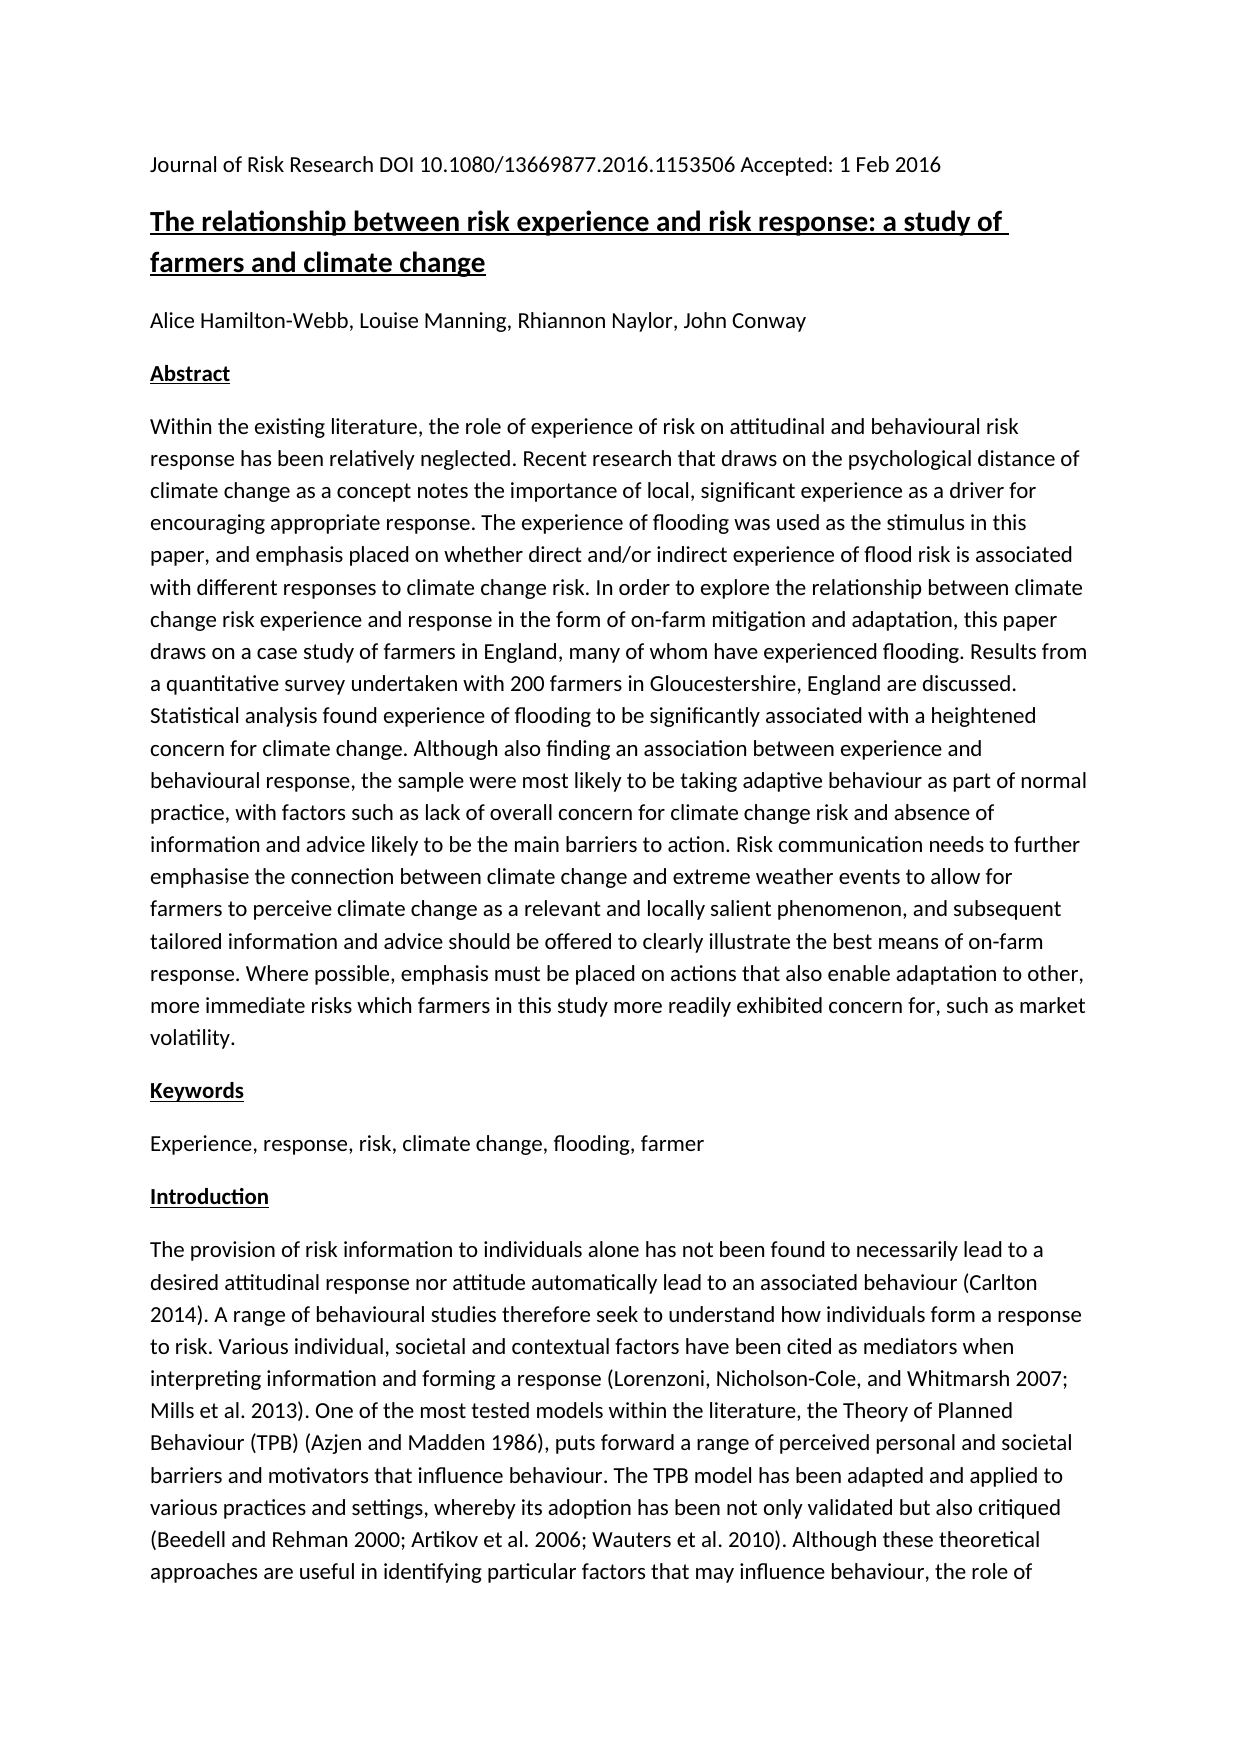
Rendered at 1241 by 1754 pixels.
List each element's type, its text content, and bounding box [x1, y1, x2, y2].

text The relationship between risk experience and risk response: a study of farmers and climate change [150, 203, 1090, 279]
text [150, 1235, 1090, 1585]
text Experience, response, risk, climate change, flooding, farmer [150, 1129, 1090, 1157]
text Introduction [150, 1182, 1090, 1210]
text Keywords [150, 1076, 1090, 1104]
text Within the existing literature, the role of experience of risk on attitudinal and behavioural risk response has been relatively neglected. Recent research that draws on the psychological distance of climate change as a concept notes the importance of local, significant experience as a driver for encouraging appropriate response. The experience of flooding was used as the stimulus in this paper, and emphasis placed on whether direct and/or indirect experience of flood risk is associated with different responses to climate change risk. In order to explore the relationship between climate change risk experience and response in the form of on-farm mitigation and adaptation, this paper draws on a case study of farmers in England, many of whom have experienced flooding. Results from a quantitative survey undertaken with 200 farmers in Gloucestershire, England are discussed. Statistical analysis found experience of flooding to be significantly associated with a heightened concern for climate change. Although also finding an association between experience and behavioural response, the sample were most likely to be taking adaptive behaviour as part of normal practice, with factors such as lack of overall concern for climate change risk and absence of information and advice likely to be the main barriers to action. Risk communication needs to further emphasise the connection between climate change and extreme weather events to allow for farmers to perceive climate change as a relevant and locally salient phenomenon, and subsequent tailored information and advice should be offered to clearly illustrate the best means of on-farm response. Where possible, emphasis must be placed on actions that also enable adaptation to other, more immediate risks which farmers in this study more readily exhibited concern for, such as market volatility. [150, 412, 1090, 1051]
text Alice Hamilton-Webb, Louise Manning, Rhiannon Naylor, John Conway [150, 306, 1090, 334]
text Journal of Risk Research DOI 10.1080/13669877.2016.1153506 Accepted: 1 Feb 2016 [150, 150, 1090, 178]
text Abstract [150, 359, 1090, 387]
